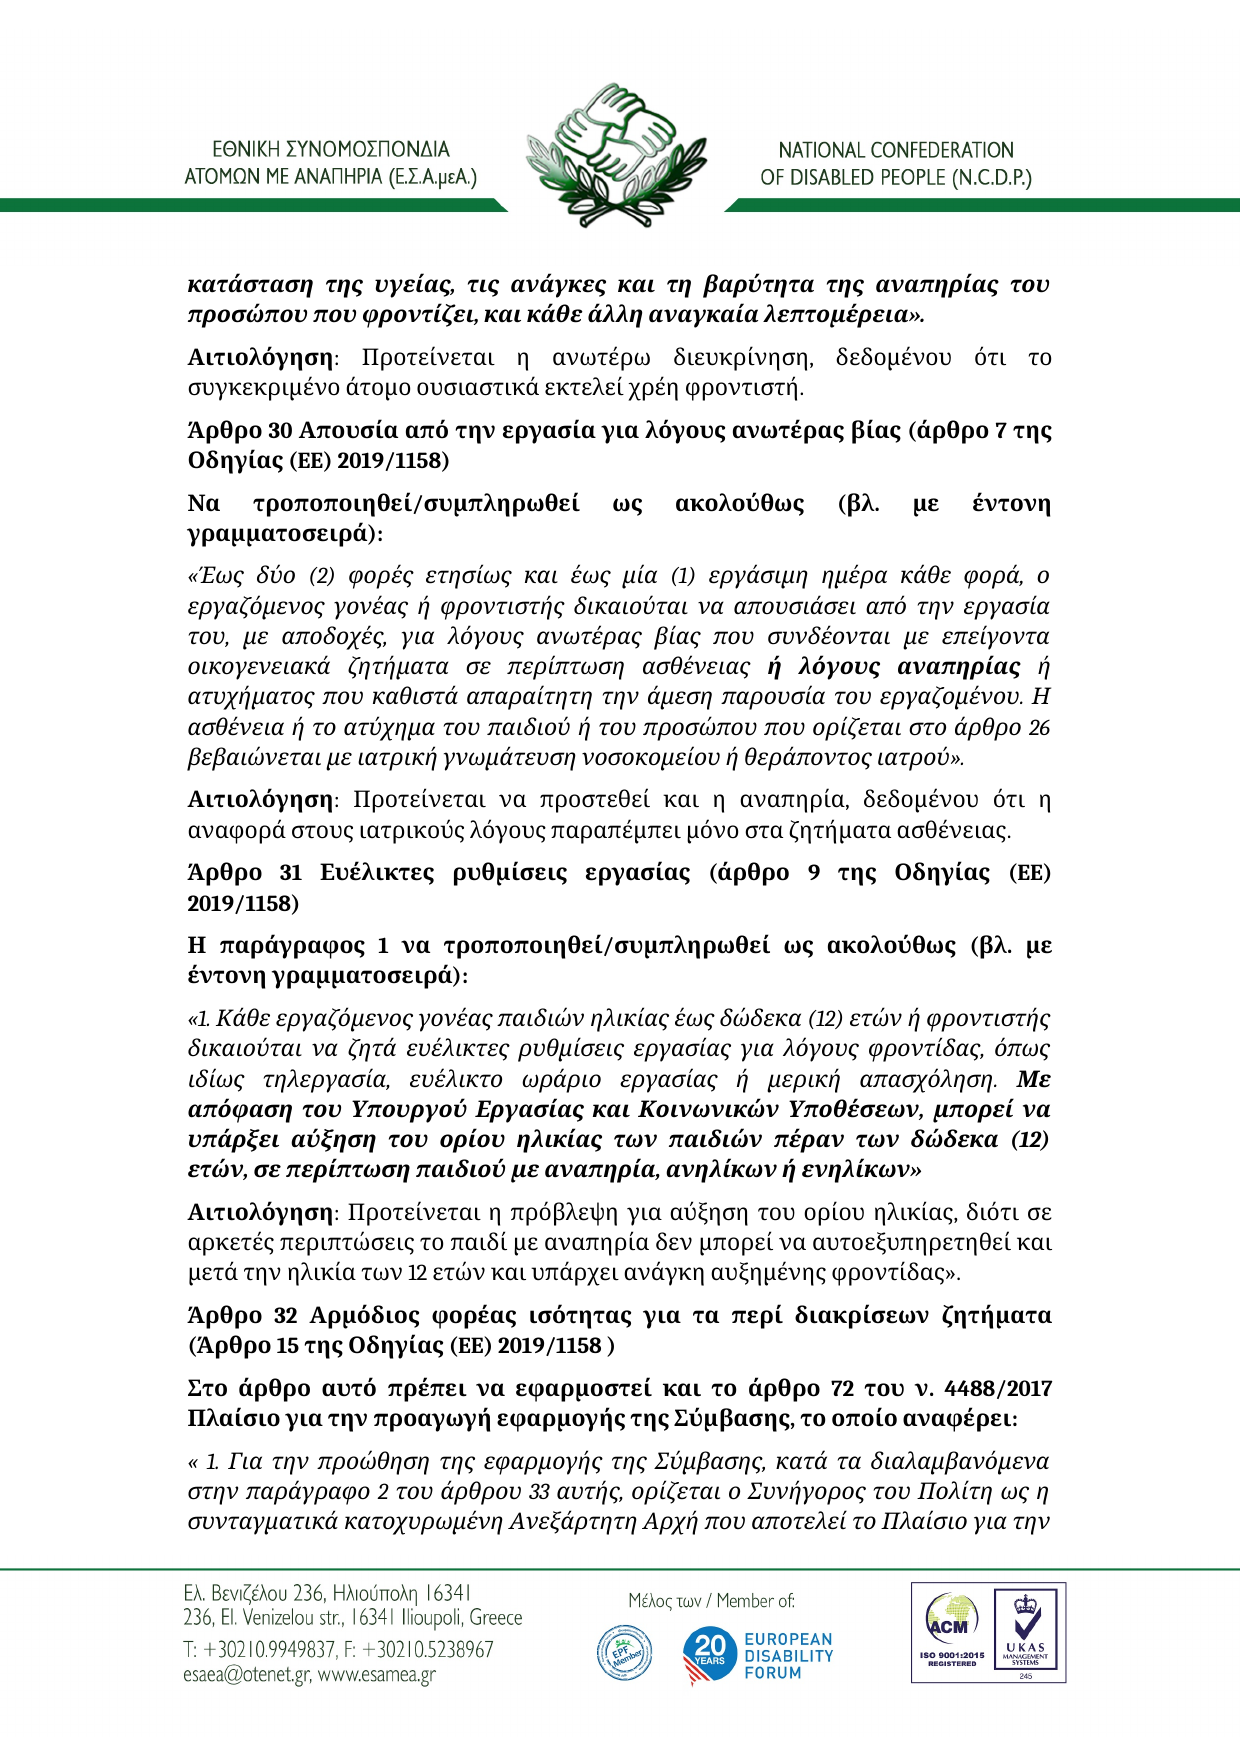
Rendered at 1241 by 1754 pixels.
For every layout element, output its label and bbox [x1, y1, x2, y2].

picture [0, 29, 1240, 266]
picture [0, 1555, 1240, 1737]
